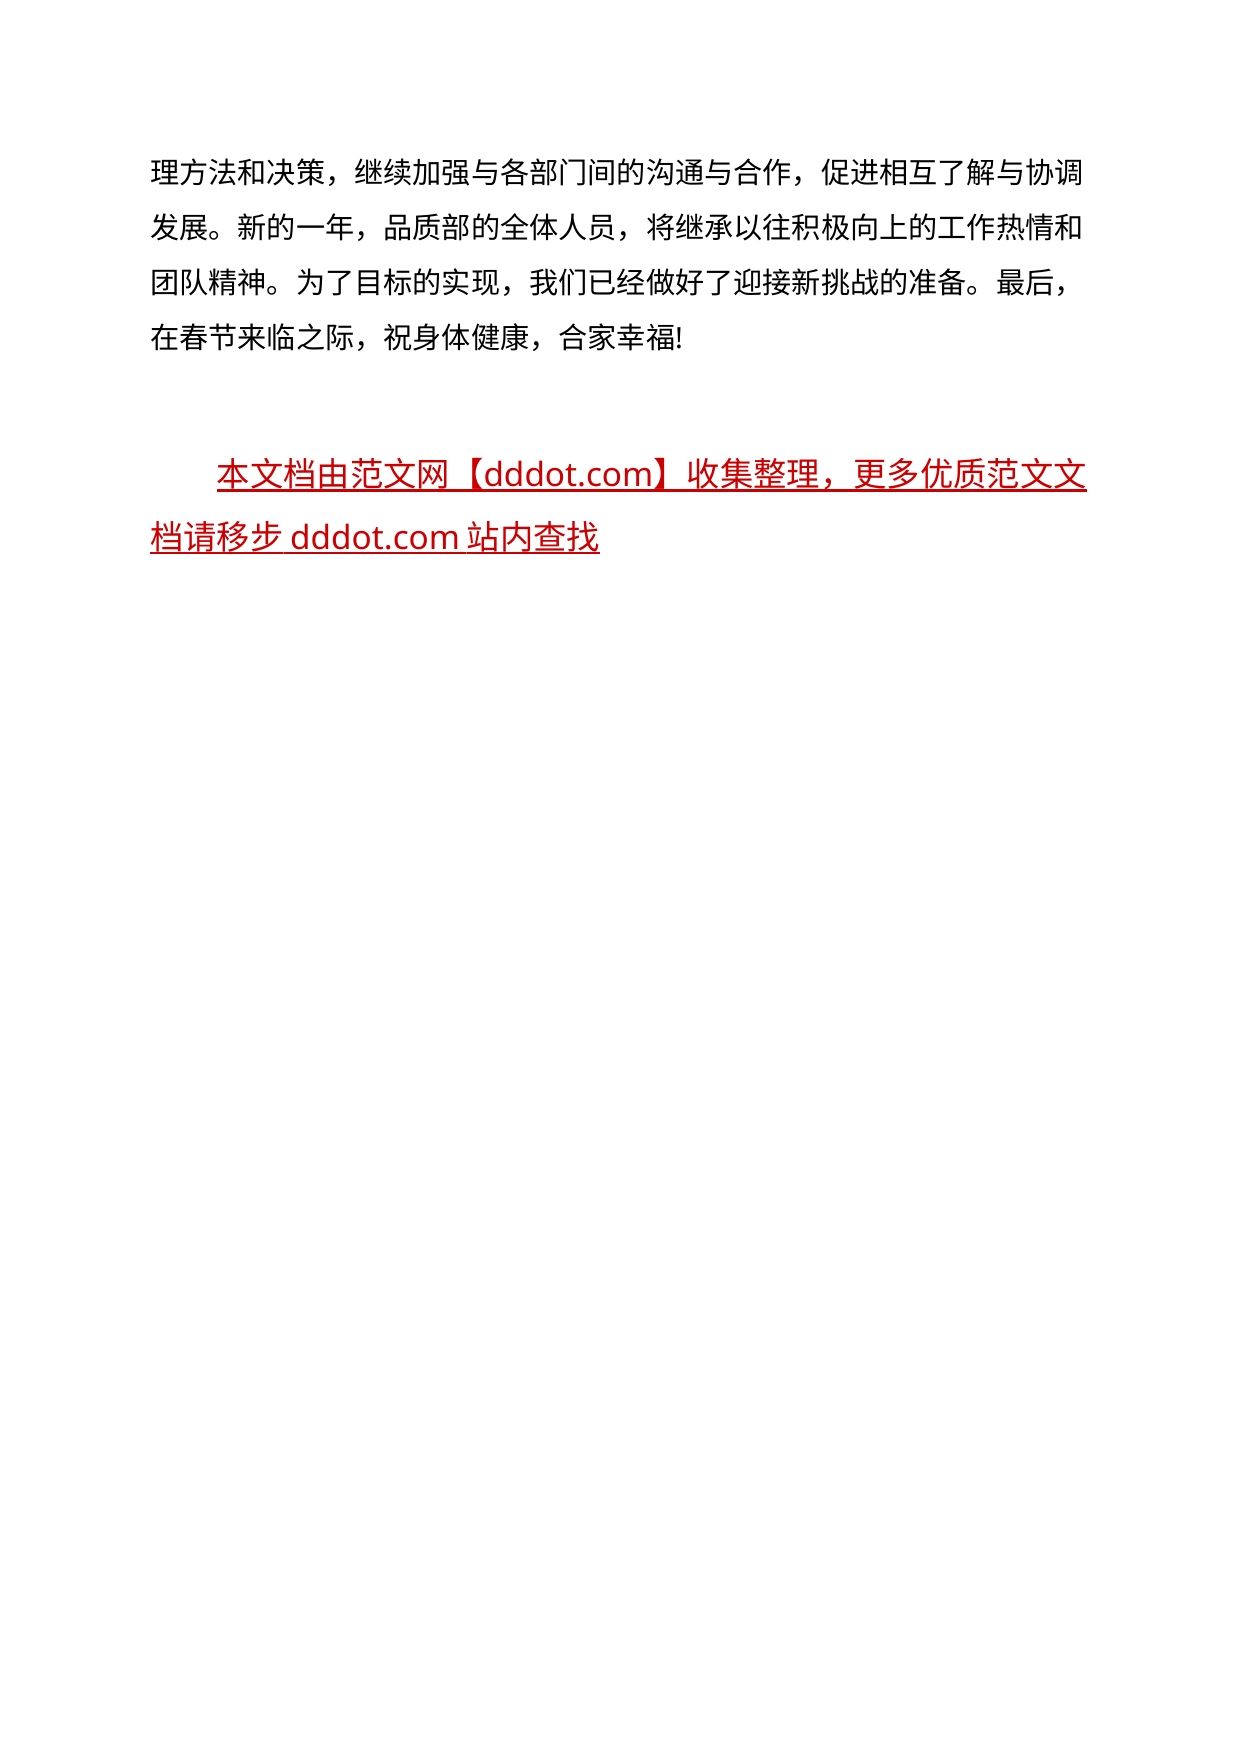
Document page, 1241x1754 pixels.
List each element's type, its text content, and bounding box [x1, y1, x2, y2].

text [150, 150, 1090, 357]
text 本文档由范文网【dddot.com】收集整理，更多优质范文文档请移步dddot.com站内查找 [150, 448, 1090, 559]
